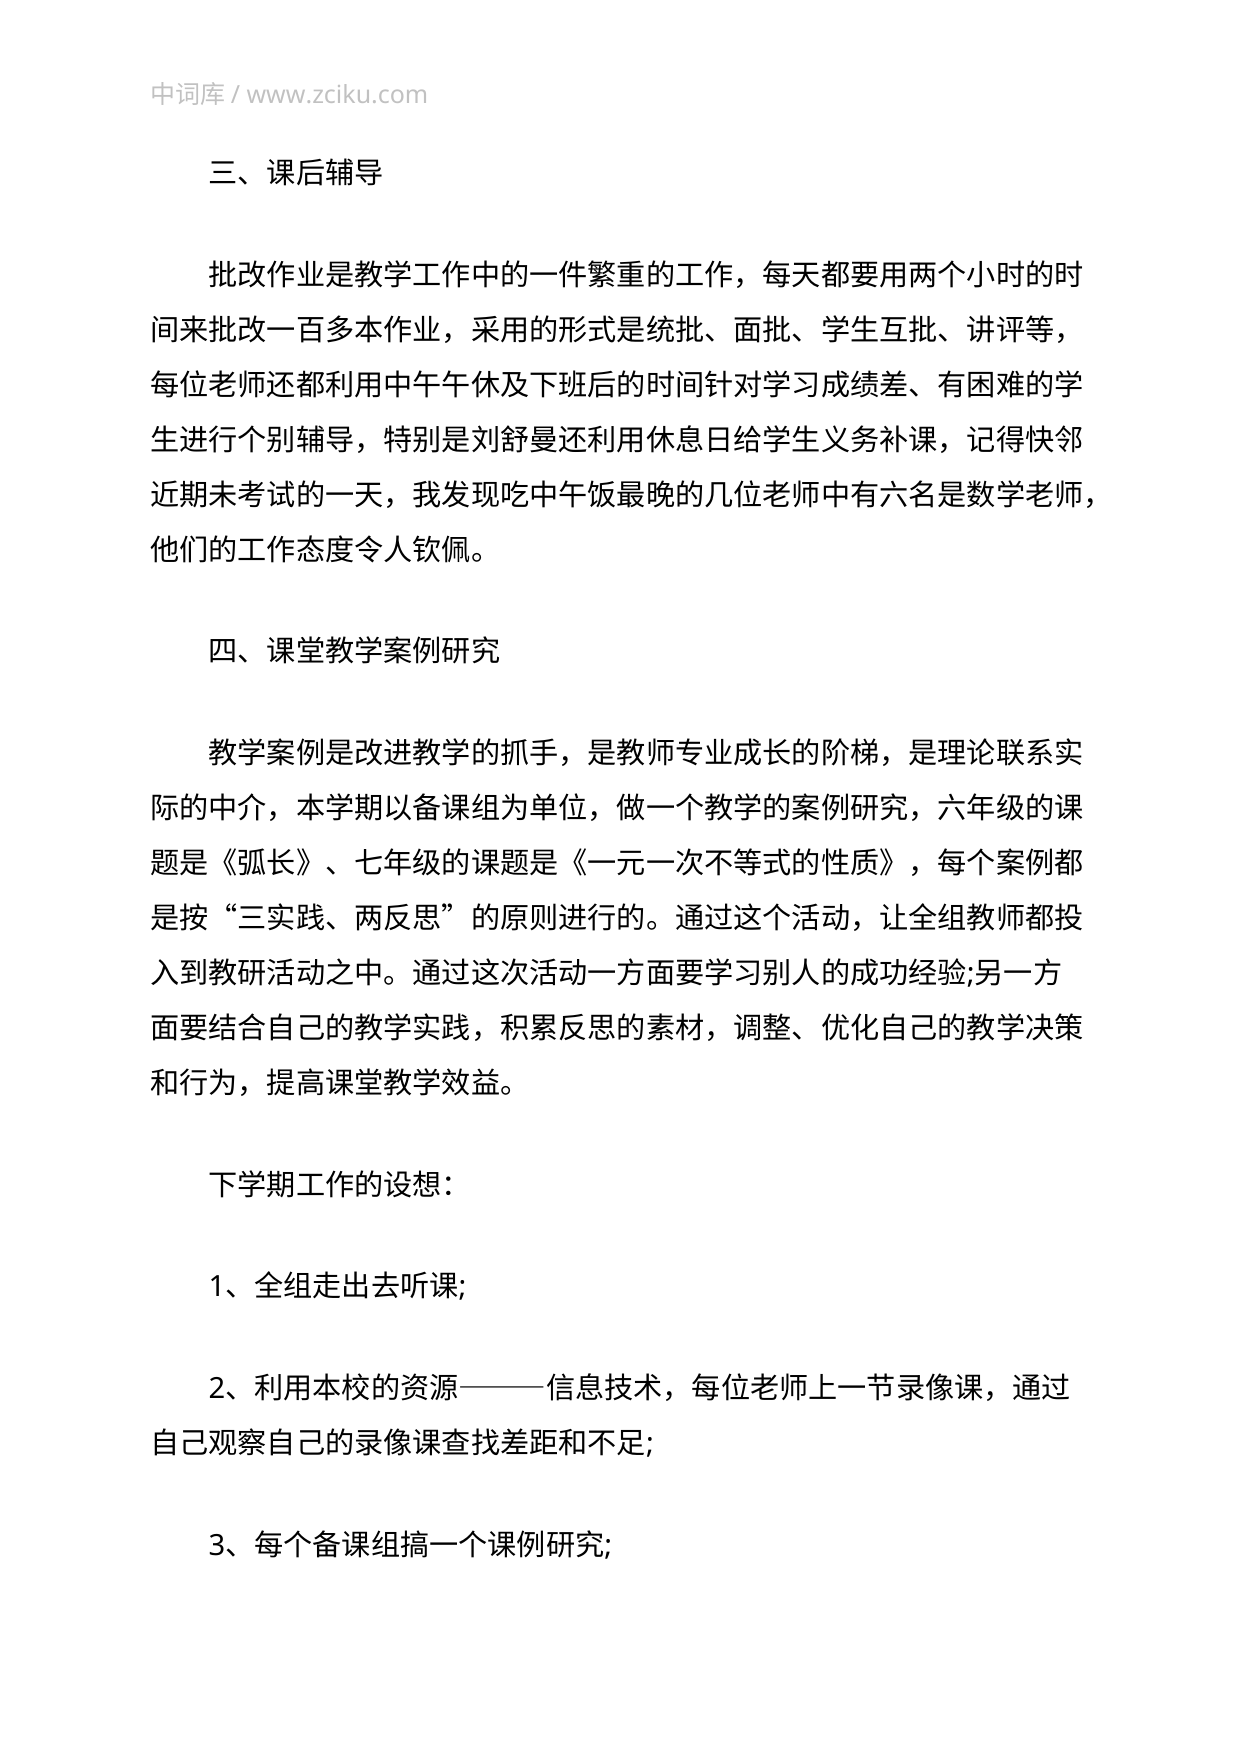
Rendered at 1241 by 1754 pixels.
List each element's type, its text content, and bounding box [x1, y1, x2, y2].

text 批改作业是教学工作中的一件繁重的工作，每天都要用两个小时的时间来批改一百多本作业，采用的形式是统批、面批、学生互批、讲评等，每位老师还都利用中午午休及下班后的时间针对学习成绩差、有困难的学生进行个别辅导，特别是刘舒曼还利用休息日给学生义务补课，记得快邻近期未考试的一天，我发现吃中午饭最晚的几位老师中有六名是数学老师，他们的工作态度令人钦佩。 [150, 252, 1090, 568]
text 3、每个备课组搞一个课例研究; [150, 1522, 1090, 1564]
text 四、课堂教学案例研究 [150, 628, 1090, 670]
text 下学期工作的设想： [150, 1161, 1090, 1203]
text 2、利用本校的资源———信息技术，每位老师上一节录像课，通过自己观察自己的录像课查找差距和不足; [150, 1365, 1090, 1462]
text 1、全组走出去听课; [150, 1263, 1090, 1305]
text 三、课后辅导 [150, 150, 1090, 192]
text 教学案例是改进教学的抓手，是教师专业成长的阶梯，是理论联系实际的中介，本学期以备课组为单位，做一个教学的案例研究，六年级的课题是《弧长》、七年级的课题是《一元一次不等式的性质》，每个案例都是按“三实践、两反思”的原则进行的。通过这个活动，让全组教师都投入到教研活动之中。通过这次活动一方面要学习别人的成功经验;另一方面要结合自己的教学实践，积累反思的素材，调整、优化自己的教学决策和行为，提高课堂教学效益。 [150, 730, 1090, 1102]
